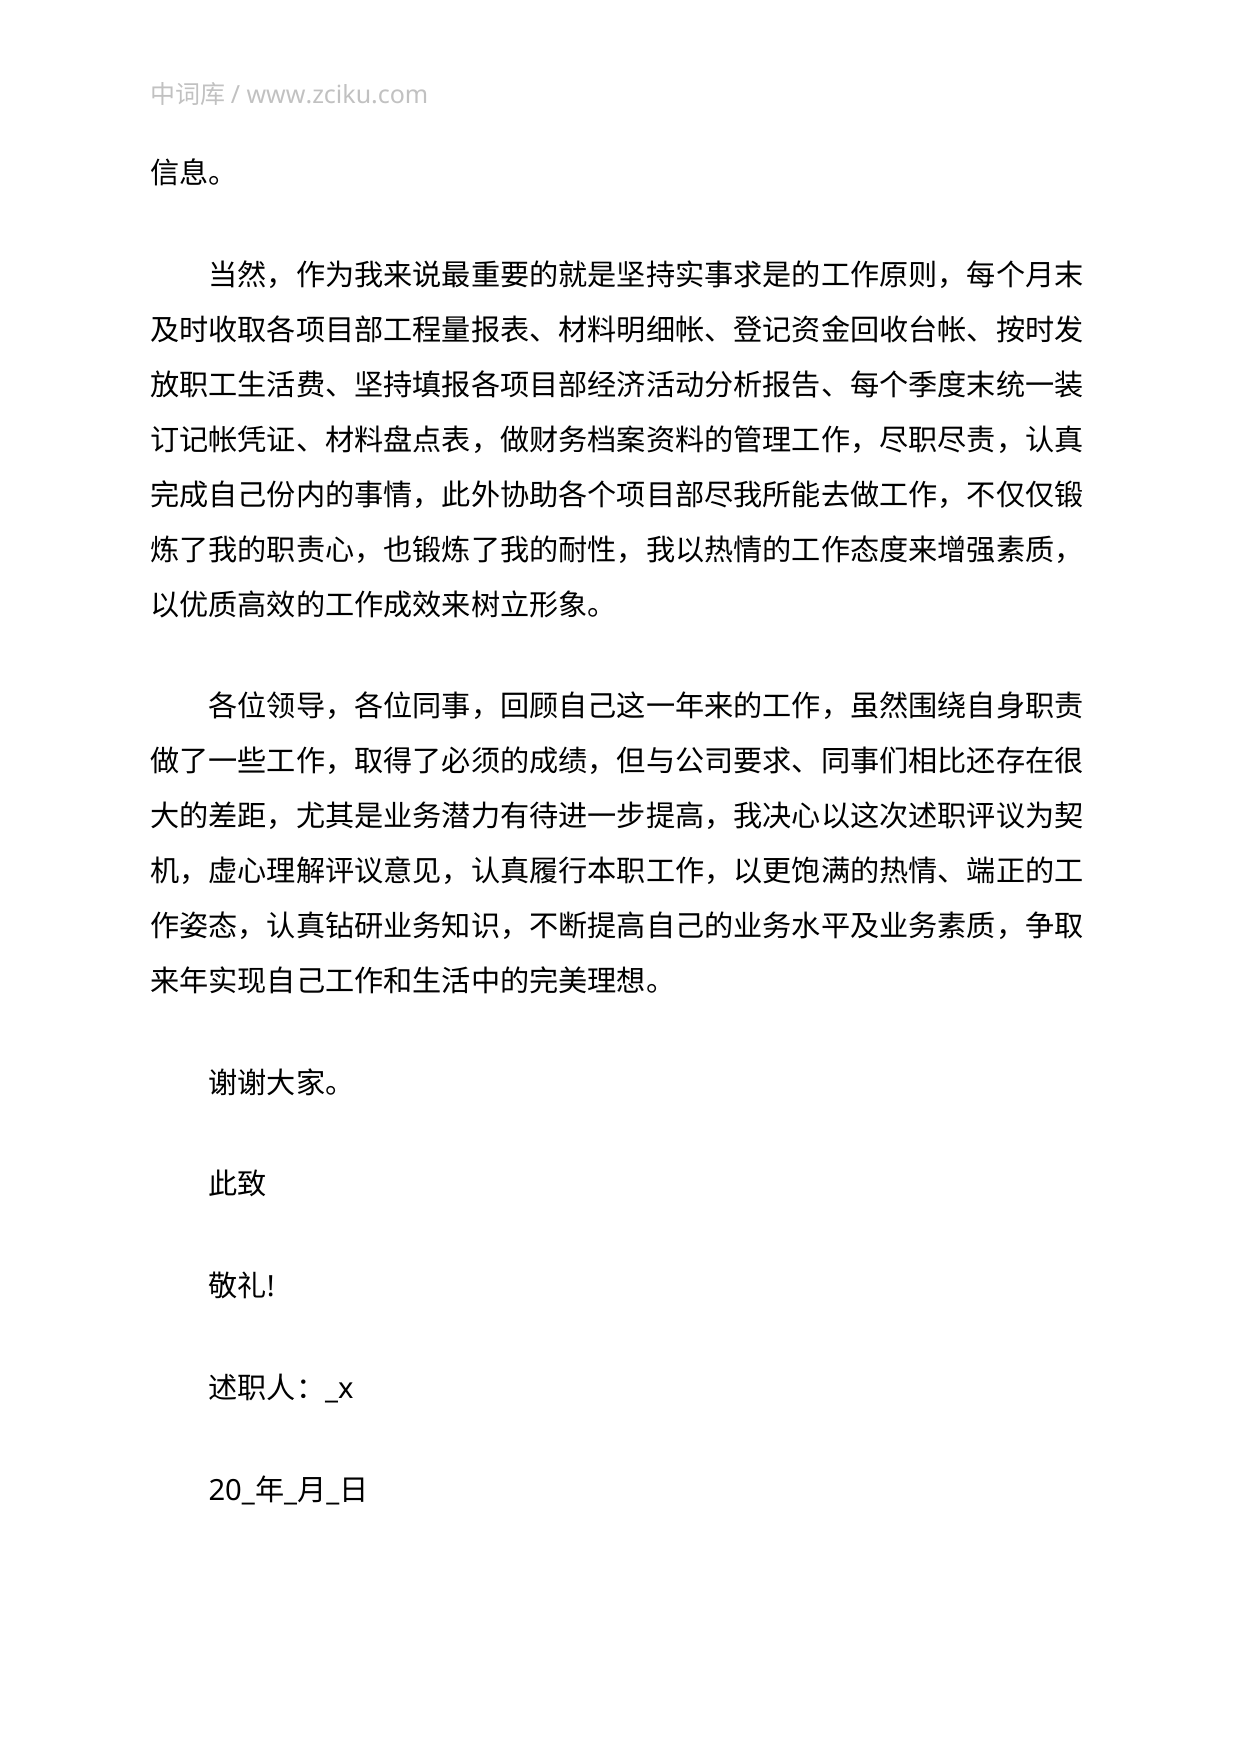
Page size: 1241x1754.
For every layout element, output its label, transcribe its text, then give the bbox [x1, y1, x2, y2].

text 20_年_月_日 [150, 1467, 1090, 1509]
text 当然，作为我来说最重要的就是坚持实事求是的工作原则，每个月末及时收取各项目部工程量报表、材料明细帐、登记资金回收台帐、按时发放职工生活费、坚持填报各项目部经济活动分析报告、每个季度末统一装订记帐凭证、材料盘点表，做财务档案资料的管理工作，尽职尽责，认真完成自己份内的事情，此外协助各个项目部尽我所能去做工作，不仅仅锻炼了我的职责心，也锻炼了我的耐性，我以热情的工作态度来增强素质，以优质高效的工作成效来树立形象。 [150, 252, 1090, 623]
text 此致 [150, 1161, 1090, 1203]
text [150, 150, 1090, 192]
text 各位领导，各位同事，回顾自己这一年来的工作，虽然围绕自身职责做了一些工作，取得了必须的成绩，但与公司要求、同事们相比还存在很大的差距，尤其是业务潜力有待进一步提高，我决心以这次述职评议为契机，虚心理解评议意见，认真履行本职工作，以更饱满的热情、端正的工作姿态，认真钻研业务知识，不断提高自己的业务水平及业务素质，争取来年实现自己工作和生活中的完美理想。 [150, 683, 1090, 1000]
text 谢谢大家。 [150, 1059, 1090, 1101]
text 敬礼! [150, 1263, 1090, 1305]
text 述职人：_x [150, 1365, 1090, 1407]
